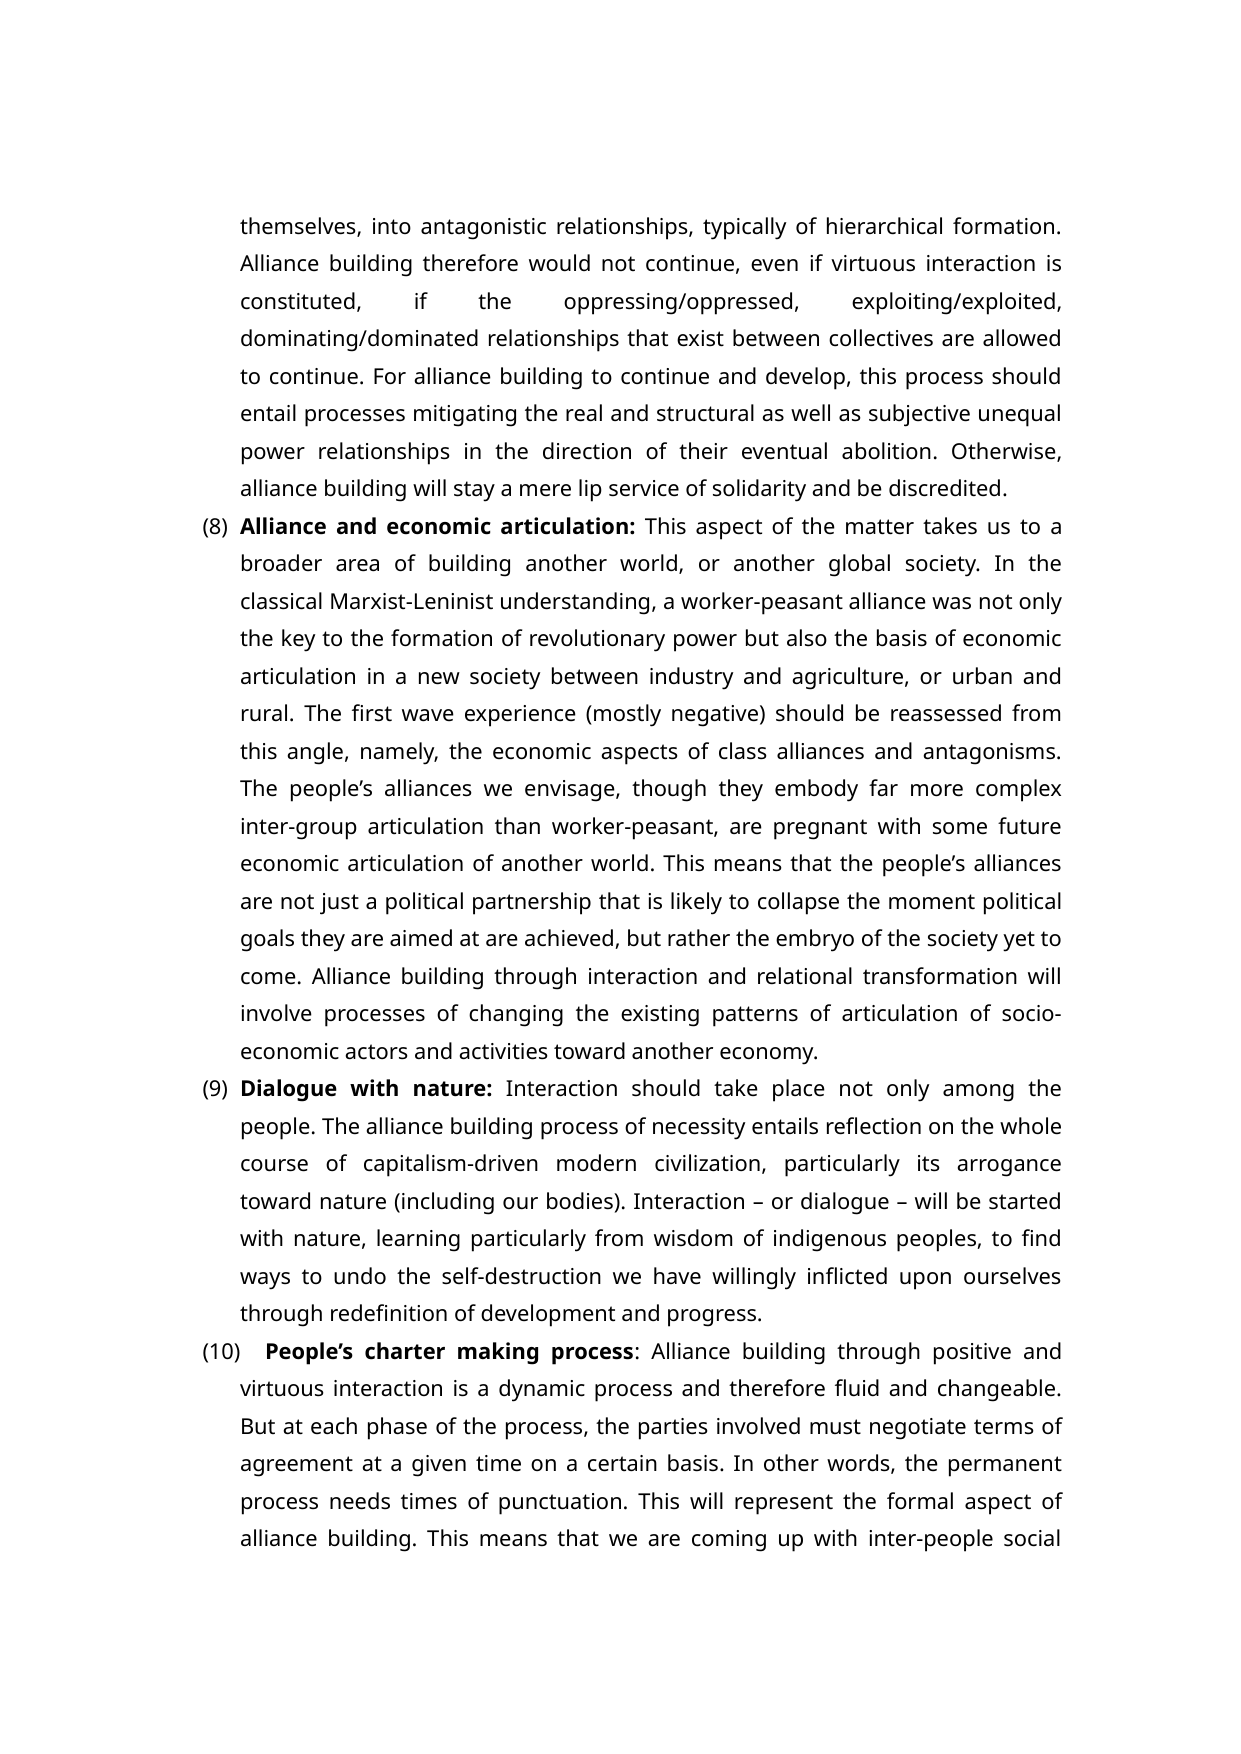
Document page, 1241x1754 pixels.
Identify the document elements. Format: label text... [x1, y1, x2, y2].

list Dialogue with nature: Interaction should take place not only among the people. The alliance building process of necessity entails reflection on the whole course of capitalism-driven modern civilization, particularly its arrogance toward nature (including our bodies). Interaction – or dialogue – will be started with nature, learning particularly from wisdom of indigenous peoples, to find ways to undo the self-destruction we have willingly inflicted upon ourselves through redefinition of development and progress. [202, 1069, 1063, 1332]
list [202, 207, 1063, 507]
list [202, 1332, 1063, 1557]
list Alliance and economic articulation: This aspect of the matter takes us to a broader area of building another world, or another global society. In the classical Marxist-Leninist understanding, a worker-peasant alliance was not only the key to the formation of revolutionary power but also the basis of economic articulation in a new society between industry and agriculture, or urban and rural. The first wave experience (mostly negative) should be reassessed from this angle, namely, the economic aspects of class alliances and antagonisms. The people’s alliances we envisage, though they embody far more complex inter-group articulation than worker-peasant, are pregnant with some future economic articulation of another world. This means that the people’s alliances are not just a political partnership that is likely to collapse the moment political goals they are aimed at are achieved, but rather the embryo of the society yet to come. Alliance building through interaction and relational transformation will involve processes of changing the existing patterns of articulation of socio-economic actors and activities toward another economy. [202, 507, 1063, 1069]
